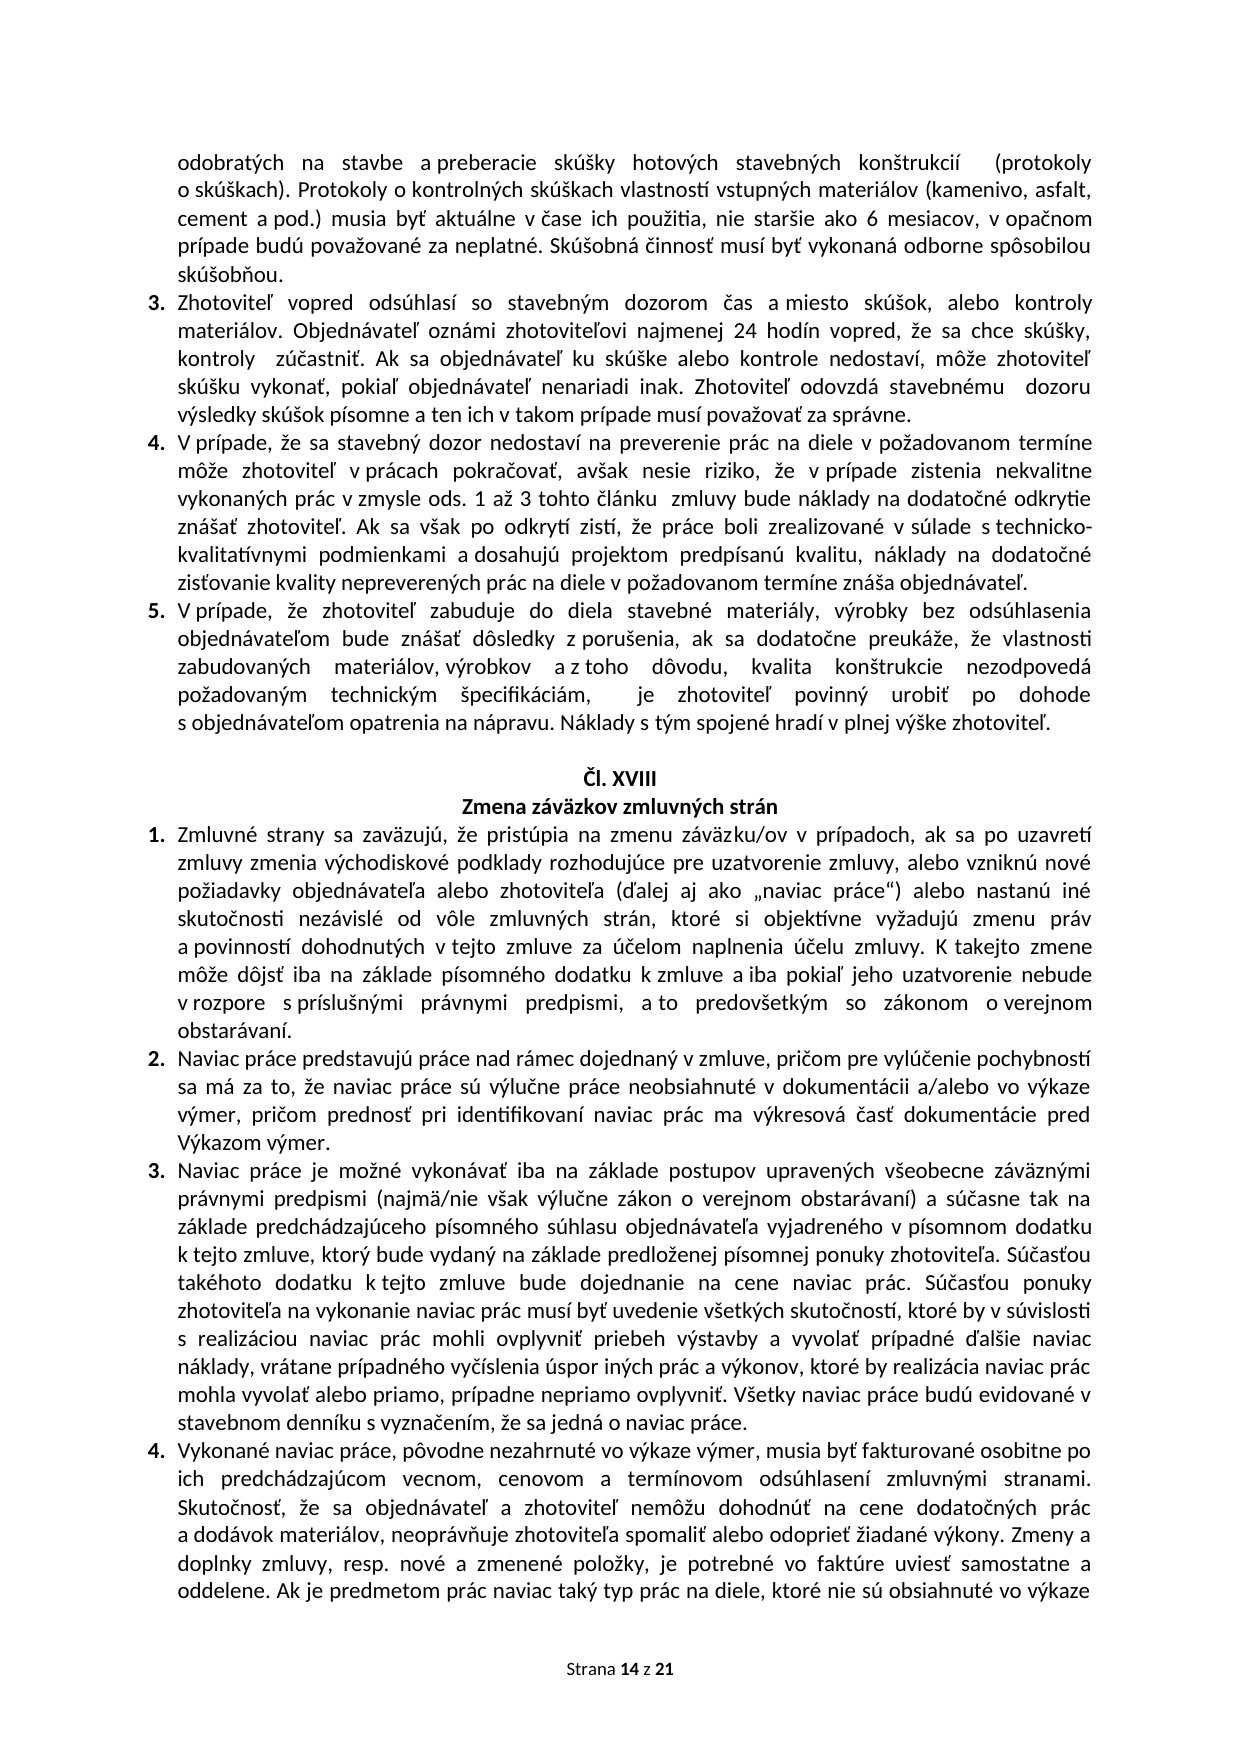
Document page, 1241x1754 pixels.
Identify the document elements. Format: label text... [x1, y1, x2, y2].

list V prípade, že zhotoviteľ zabuduje do diela stavebné materiály, výrobky bez odsúhlasenia objednávateľom bude znášať dôsledky z porušenia, ak sa dodatočne preukáže, že vlastnosti zabudovaných materiálov, výrobkov a z toho dôvodu, kvalita konštrukcie nezodpovedá požadovaným technickým špecifikáciám, je zhotoviteľ povinný urobiť po dohode s objednávateľom opatrenia na nápravu. Náklady s tým spojené hradí v plnej výške zhotoviteľ. [148, 596, 1093, 736]
list Zmluvné strany sa zaväzujú, že pristúpia na zmenu záväzku/ov v prípadoch, ak sa po uzavretí zmluvy zmenia východiskové podklady rozhodujúce pre uzatvorenie zmluvy, alebo vzniknú nové požiadavky objednávateľa alebo zhotoviteľa (ďalej aj ako „naviac práce“) alebo nastanú iné skutočnosti nezávislé od vôle zmluvných strán, ktoré si objektívne vyžadujú zmenu práv a povinností dohodnutých v tejto zmluve za účelom naplnenia účelu zmluvy. K takejto zmene môže dôjsť iba na základe písomného dodatku k zmluve a iba pokiaľ jeho uzatvorenie nebude v rozpore s príslušnými právnymi predpismi, a to predovšetkým so zákonom o verejnom obstarávaní. [148, 820, 1093, 1044]
text Čl. XVIII [148, 764, 1093, 792]
list Naviac práce je možné vykonávať iba na základe postupov upravených všeobecne záväznými právnymi predpismi (najmä/nie však výlučne zákon o verejnom obstarávaní) a súčasne tak na základe predchádzajúceho písomného súhlasu objednávateľa vyjadreného v písomnom dodatku k tejto zmluve, ktorý bude vydaný na základe predloženej písomnej ponuky zhotoviteľa. Súčasťou takéhoto dodatku k tejto zmluve bude dojednanie na cene naviac prác. Súčasťou ponuky zhotoviteľa na vykonanie naviac prác musí byť uvedenie všetkých skutočností, ktoré by v súvislosti s realizáciou naviac prác mohli ovplyvniť priebeh výstavby a vyvolať prípadné ďalšie naviac náklady, vrátane prípadného vyčíslenia úspor iných prác a výkonov, ktoré by realizácia naviac prác mohla vyvolať alebo priamo, prípadne nepriamo ovplyvniť. Všetky naviac práce budú evidované v stavebnom denníku s vyznačením, že sa jedná o naviac práce. [148, 1156, 1093, 1437]
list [148, 1437, 1093, 1605]
text Zmena záväzkov zmluvných strán [148, 792, 1093, 820]
list Zhotoviteľ vopred odsúhlasí so stavebným dozorom čas a miesto skúšok, alebo kontroly materiálov. Objednávateľ oznámi zhotoviteľovi najmenej 24 hodín vopred, že sa chce skúšky, kontroly zúčastniť. Ak sa objednávateľ ku skúške alebo kontrole nedostaví, môže zhotoviteľ skúšku vykonať, pokiaľ objednávateľ nenariadi inak. Zhotoviteľ odovzdá stavebnému dozoru výsledky skúšok písomne a ten ich v takom prípade musí považovať za správne. [148, 288, 1093, 428]
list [148, 148, 1093, 288]
list V prípade, že sa stavebný dozor nedostaví na preverenie prác na diele v požadovanom termíne môže zhotoviteľ v prácach pokračovať, avšak nesie riziko, že v prípade zistenia nekvalitne vykonaných prác v zmysle ods. 1 až 3 tohto článku zmluvy bude náklady na dodatočné odkrytie znášať zhotoviteľ. Ak sa však po odkrytí zistí, že práce boli zrealizované v súlade s technicko-kvalitatívnymi podmienkami a dosahujú projektom predpísanú kvalitu, náklady na dodatočné zisťovanie kvality nepreverených prác na diele v požadovanom termíne znáša objednávateľ. [148, 428, 1093, 596]
list Naviac práce predstavujú práce nad rámec dojednaný v zmluve, pričom pre vylúčenie pochybností sa má za to, že naviac práce sú výlučne práce neobsiahnuté v dokumentácii a/alebo vo výkaze výmer, pričom prednosť pri identifikovaní naviac prác ma výkresová časť dokumentácie pred Výkazom výmer. [148, 1044, 1093, 1156]
